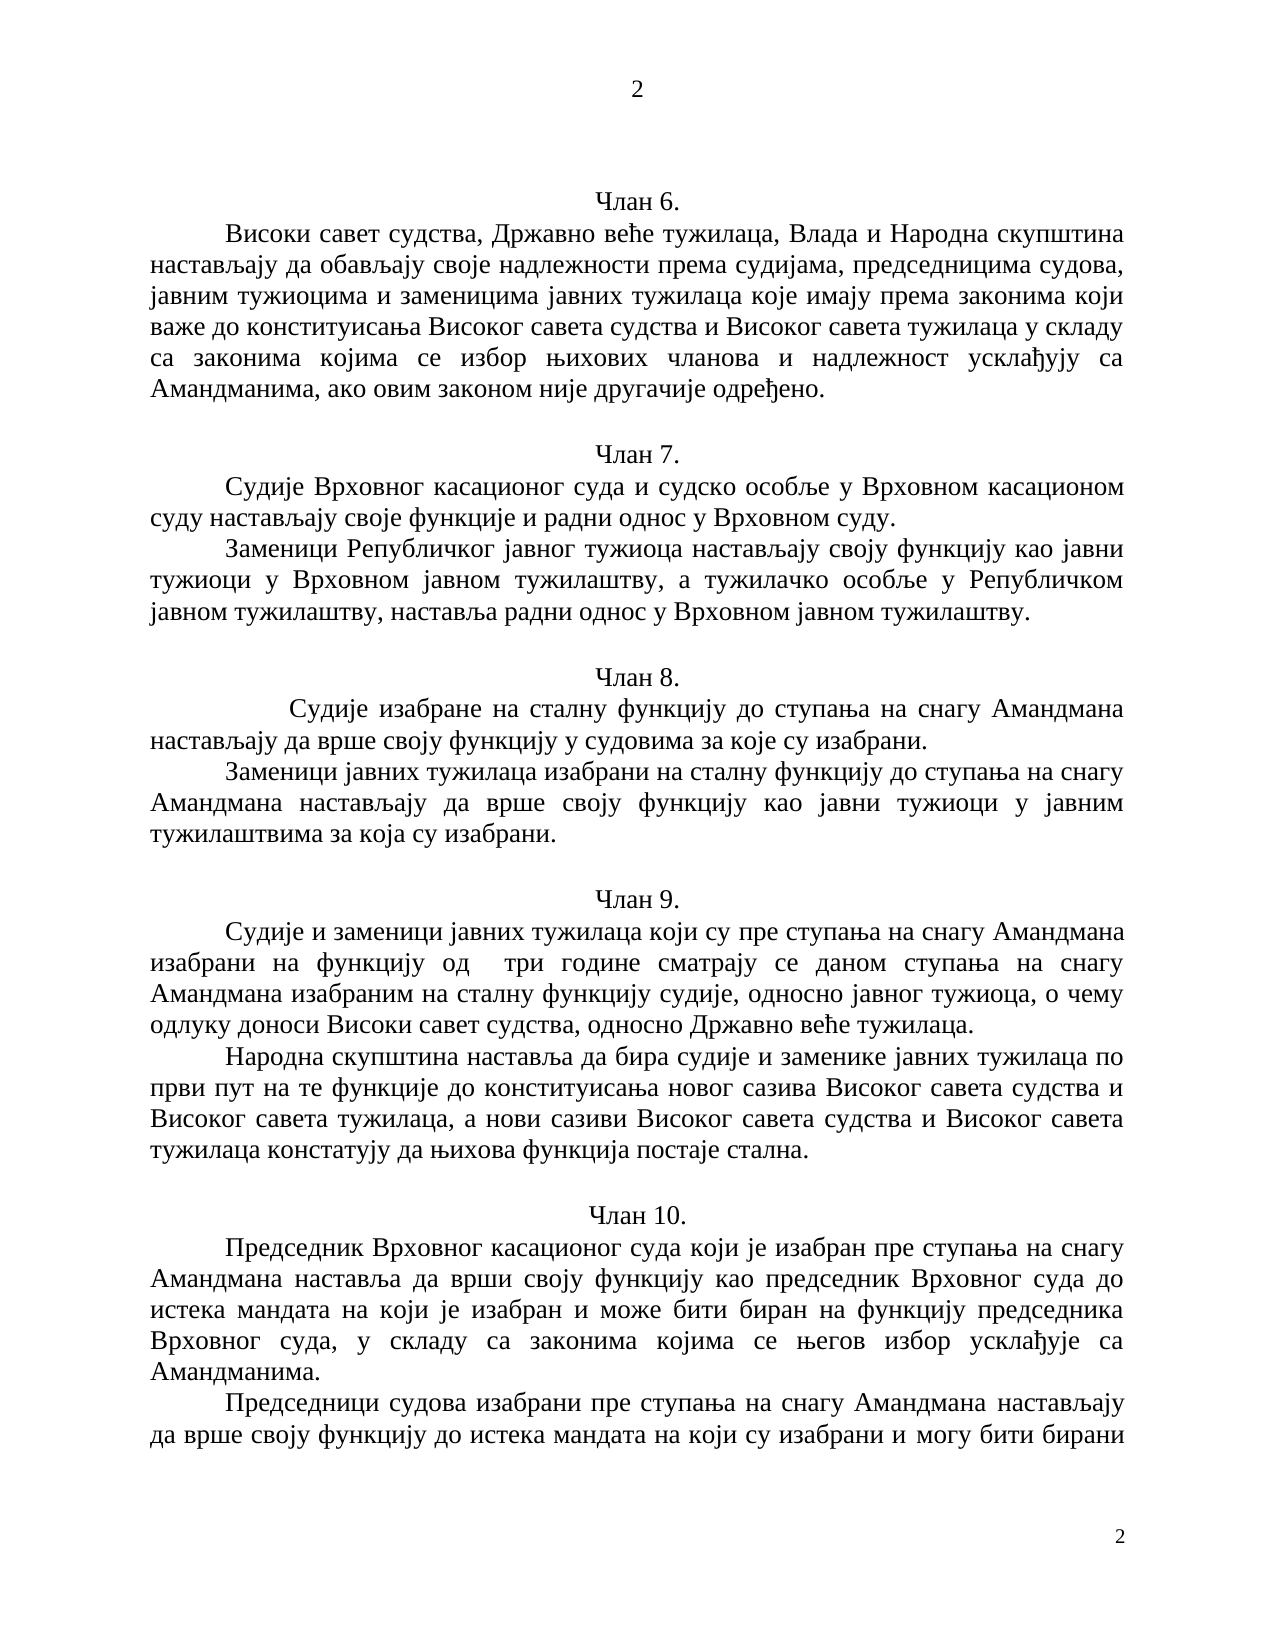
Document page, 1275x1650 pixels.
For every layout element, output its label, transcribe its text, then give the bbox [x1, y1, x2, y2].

text Заменици Републичког јавног тужиоца настављају своју функцију као јавни тужиоци у Врховном јавном тужилаштву, а тужилачко особље у Републичком јавном тужилаштву, наставља радни однос у Врховном јавном тужилаштву. [150, 532, 1125, 626]
text Заменици јавних тужилаца изабрани на сталну функцију до ступања на снагу Амандмана настављају да врше своју функцију као јавни тужиоци у јавним тужилаштвима за која су изабрани. [150, 755, 1125, 848]
text Високи савет судства, Државно веће тужилаца, Влада и Народна скупштина настављају да обављају своје надлежности према судијама, председницима судова, јавним тужиоцима и заменицима јавних тужилаца које имају према законима који важе до конституисања Високог савета судства и Високог савета тужилаца у складу са законима којима се избор њихових чланова и надлежност усклађују са Амандманима, ако овим законом није другачије одређено. [150, 217, 1125, 403]
text Судије Врховног касационог суда и судско особље у Врховном касационом суду настављају своје функције и радни однос у Врховном суду. [150, 470, 1125, 532]
text Члан 10. [150, 1197, 1125, 1231]
text Судије изабране на сталну функцију до ступања на снагу Амандмана настављају да врше своју функцију у судовима за које су изабрани. [150, 693, 1125, 755]
text Председник Врховног касационог суда који је изабран пре ступања на снагу Амандмана наставља да врши своју функцију као председник Врховног суда до истека мандата на који је изабран и може бити биран на функцију председника Врховног суда, у складу са законима којима се његов избор усклађује са Амандманима. [150, 1231, 1125, 1387]
text Члан 7. [150, 437, 1125, 470]
text Члан 6. [150, 183, 1125, 217]
text Народна скупштина наставља да бира судије и заменике јавних тужилаца по први пут на те функције до конституисања новог сазива Високог савета судства и Високог савета тужилаца, а нови сазиви Високог савета судства и Високог савета тужилаца констатују да њихова функција постаје стална. [150, 1039, 1125, 1164]
text Члан 9. [150, 882, 1125, 915]
text Судије и заменици јавних тужилаца који су пре ступања на снагу Амандмана изабрани на функцију од три године сматрају се даном ступања на снагу Амандмана изабраним на сталну функцију судије, односно јавног тужиоца, о чему одлуку доноси Високи савет судства, односно Државно веће тужилаца. [150, 915, 1125, 1039]
text Члан 8. [150, 659, 1125, 693]
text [150, 1387, 1125, 1449]
